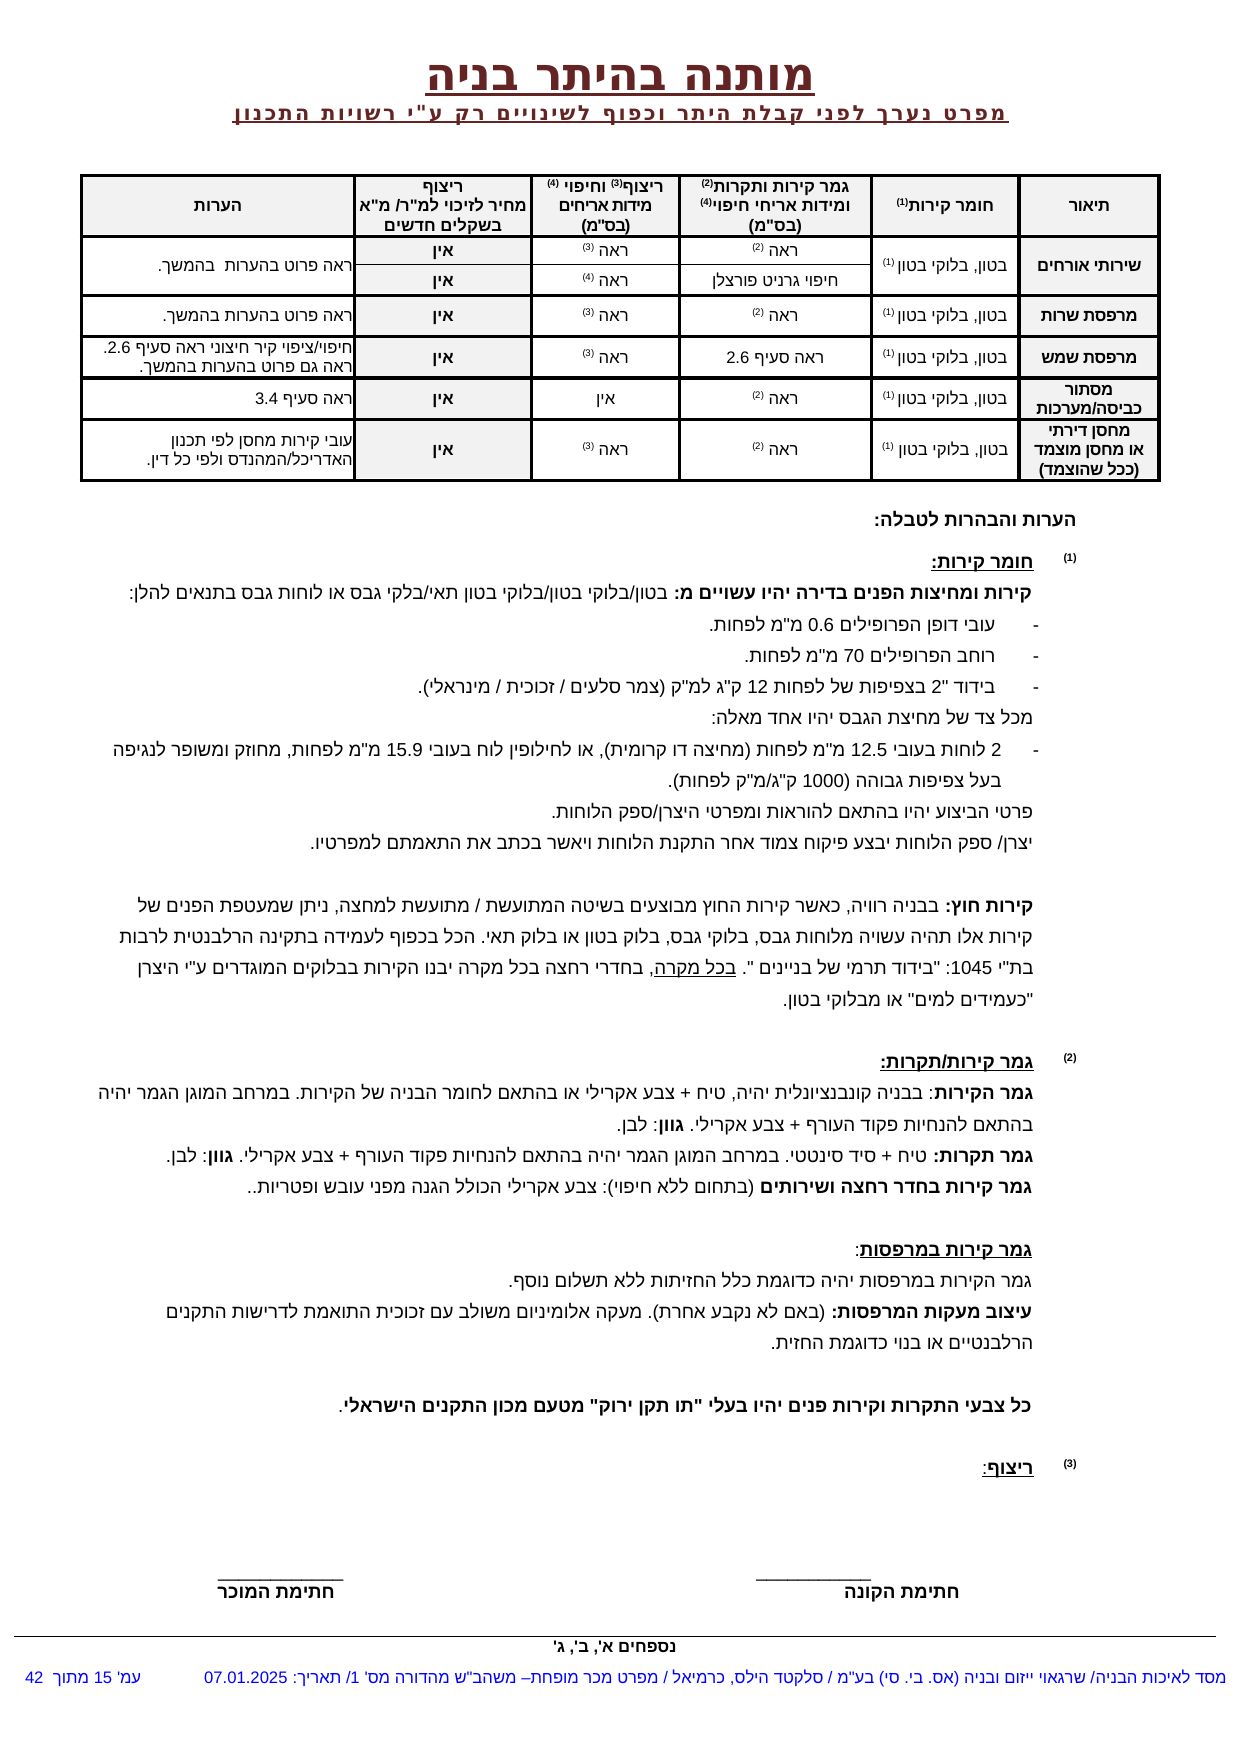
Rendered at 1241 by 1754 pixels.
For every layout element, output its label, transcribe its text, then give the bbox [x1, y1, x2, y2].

table_cell אין [356, 297, 530, 335]
table_cell ראה סעיף 3.4 [83, 380, 353, 418]
table_header חומר קירות(1) [873, 177, 1017, 234]
table_cell אין [356, 265, 530, 293]
list רוחב הפרופילים 70 מ"מ לפחות. [89, 637, 1033, 668]
table_header תיאור [1021, 177, 1157, 234]
text פרטי הביצוע יהיו בהתאם להוראות ומפרטי היצרן/ספק הלוחות. [89, 793, 1033, 825]
text גמר הקירות במרפסות יהיה כדוגמת כלל החזיתות ללא תשלום נוסף. [89, 1262, 1033, 1293]
text קירות חוץ: בבניה רוויה, כאשר קירות החוץ מבוצעים בשיטה המתועשת / מתועשת למחצה, ניתן שמעטפת הפנים של קירות אלו תהיה עשויה מלוחות גבס, בלוקי גבס, בלוק בטון או בלוק תאי. הכל בכפוף לעמידה בתקינה הרלבנטית לרבות בת"י 1045: "בידוד תרמי של בניינים ". בכל מקרה, בחדרי רחצה בכל מקרה יבנו הקירות בבלוקים המוגדרים ע"י היצרן "כעמידים למים" או מבלוקי בטון. [89, 887, 1033, 1012]
table_cell אין [356, 338, 530, 376]
text כל צבעי התקרות וקירות פנים יהיו בעלי "תו תקן ירוק" מטעם מכון התקנים הישראלי. [89, 1387, 1033, 1418]
list 2 לוחות בעובי 12.5 מ"מ לפחות (מחיצה דו קרומית), או לחילופין לוח בעובי 15.9 מ"מ לפחות, מחוזק ומשופר לנגיפה בעל צפיפות גבוהה (1000 ק"ג/מ"ק לפחות). [89, 731, 1033, 793]
table_cell ראה סעיף 2.6 [681, 338, 870, 376]
table_header גמר קירות ותקרות(2) ומידות אריחי חיפוי(4) (בס"מ) [681, 177, 870, 234]
table_cell חיפוי גרניט פורצלן [681, 265, 870, 293]
table_cell בטון, בלוקי בטון (1) [873, 238, 1017, 293]
table_cell בטון, בלוקי בטון (1) [873, 297, 1017, 335]
table_cell אין [356, 238, 530, 264]
table_cell ראה פרוט בהערות בהמשך. [83, 297, 353, 335]
table_cell ראה (3) [533, 338, 678, 376]
text יצרן/ ספק הלוחות יבצע פיקוח צמוד אחר התקנת הלוחות ויאשר בכתב את התאמתם למפרטיו. [89, 825, 1033, 856]
table_header הערות [83, 177, 353, 234]
table_cell ראה (3) [533, 297, 678, 335]
text גמר קירות בחדר רחצה ושירותים (בתחום ללא חיפוי): צבע אקרילי הכולל הגנה מפני עובש ופטריות.. [89, 1168, 1033, 1200]
table_cell ראה (2) [681, 297, 870, 335]
table_cell עובי קירות מחסן לפי תכנון האדריכל/המהנדס ולפי כל דין. [83, 421, 353, 478]
table_cell אין [533, 380, 678, 418]
table_cell בטון, בלוקי בטון (1) [873, 421, 1017, 478]
table_cell מסתור כביסה/מערכות [1021, 380, 1157, 418]
text (3) ריצוף: [89, 1450, 1078, 1481]
table_cell ראה (4) [533, 265, 678, 293]
text קירות ומחיצות הפנים בדירה יהיו עשויים מ: בטון/בלוקי בטון/בלוקי בטון תאי/בלקי גבס או לוחות גבס בתנאים להלן: [89, 575, 1033, 606]
table_header ריצוף מחיר לזיכוי למ"ר/ מ"א בשקלים חדשים [356, 177, 530, 234]
table_cell מרפסת שרות [1021, 297, 1157, 335]
text (2) גמר קירות/תקרות: [89, 1043, 1078, 1075]
table_cell ראה (2) [681, 380, 870, 418]
text (1) חומר קירות: [89, 543, 1078, 575]
table_cell ראה פרוט בהערות בהמשך. [83, 238, 353, 293]
list בידוד "2 בצפיפות של לפחות 12 ק"ג למ"ק (צמר סלעים / זכוכית / מינראלי). [89, 668, 1033, 700]
text עיצוב מעקות המרפסות: (באם לא נקבע אחרת). מעקה אלומיניום משולב עם זכוכית התואמת לדרישות התקנים הרלבנטיים או בנוי כדוגמת החזית. [89, 1293, 1033, 1356]
list עובי דופן הפרופילים 0.6 מ"מ לפחות. [89, 606, 1033, 637]
table_cell ראה (2) [681, 421, 870, 478]
table_cell אין [356, 421, 530, 478]
table_cell מרפסת שמש [1021, 338, 1157, 376]
text מכל צד של מחיצת הגבס יהיו אחד מאלה: [89, 700, 1033, 731]
table_cell חיפוי/ציפוי קיר חיצוני ראה סעיף 2.6. ראה גם פרוט בהערות בהמשך. [83, 338, 353, 376]
table_cell בטון, בלוקי בטון (1) [873, 338, 1017, 376]
table_header ריצוף(3) וחיפוי (4) מידות אריחים (בס"מ) [533, 177, 678, 234]
text גמר קירות במרפסות: [89, 1231, 1033, 1262]
table_cell ראה (3) [533, 238, 678, 264]
table_cell שירותי אורחים [1021, 238, 1157, 293]
table_cell מחסן דירתי או מחסן מוצמד (ככל שהוצמד) [1021, 421, 1157, 478]
table_cell ראה (2) [681, 238, 870, 264]
table_cell אין [356, 380, 530, 418]
table_cell בטון, בלוקי בטון (1) [873, 380, 1017, 418]
table_cell ראה (3) [533, 421, 678, 478]
text הערות והבהרות לטבלה: [89, 507, 1077, 532]
text גמר תקרות: טיח + סיד סינטטי. במרחב המוגן הגמר יהיה בהתאם להנחיות פקוד העורף + צבע אקרילי. גוון: לבן. [89, 1137, 1033, 1168]
text גמר הקירות: בבניה קונבנציונלית יהיה, טיח + צבע אקרילי או בהתאם לחומר הבניה של הקירות. במרחב המוגן הגמר יהיה בהתאם להנחיות פקוד העורף + צבע אקרילי. גוון: לבן. [89, 1075, 1033, 1137]
